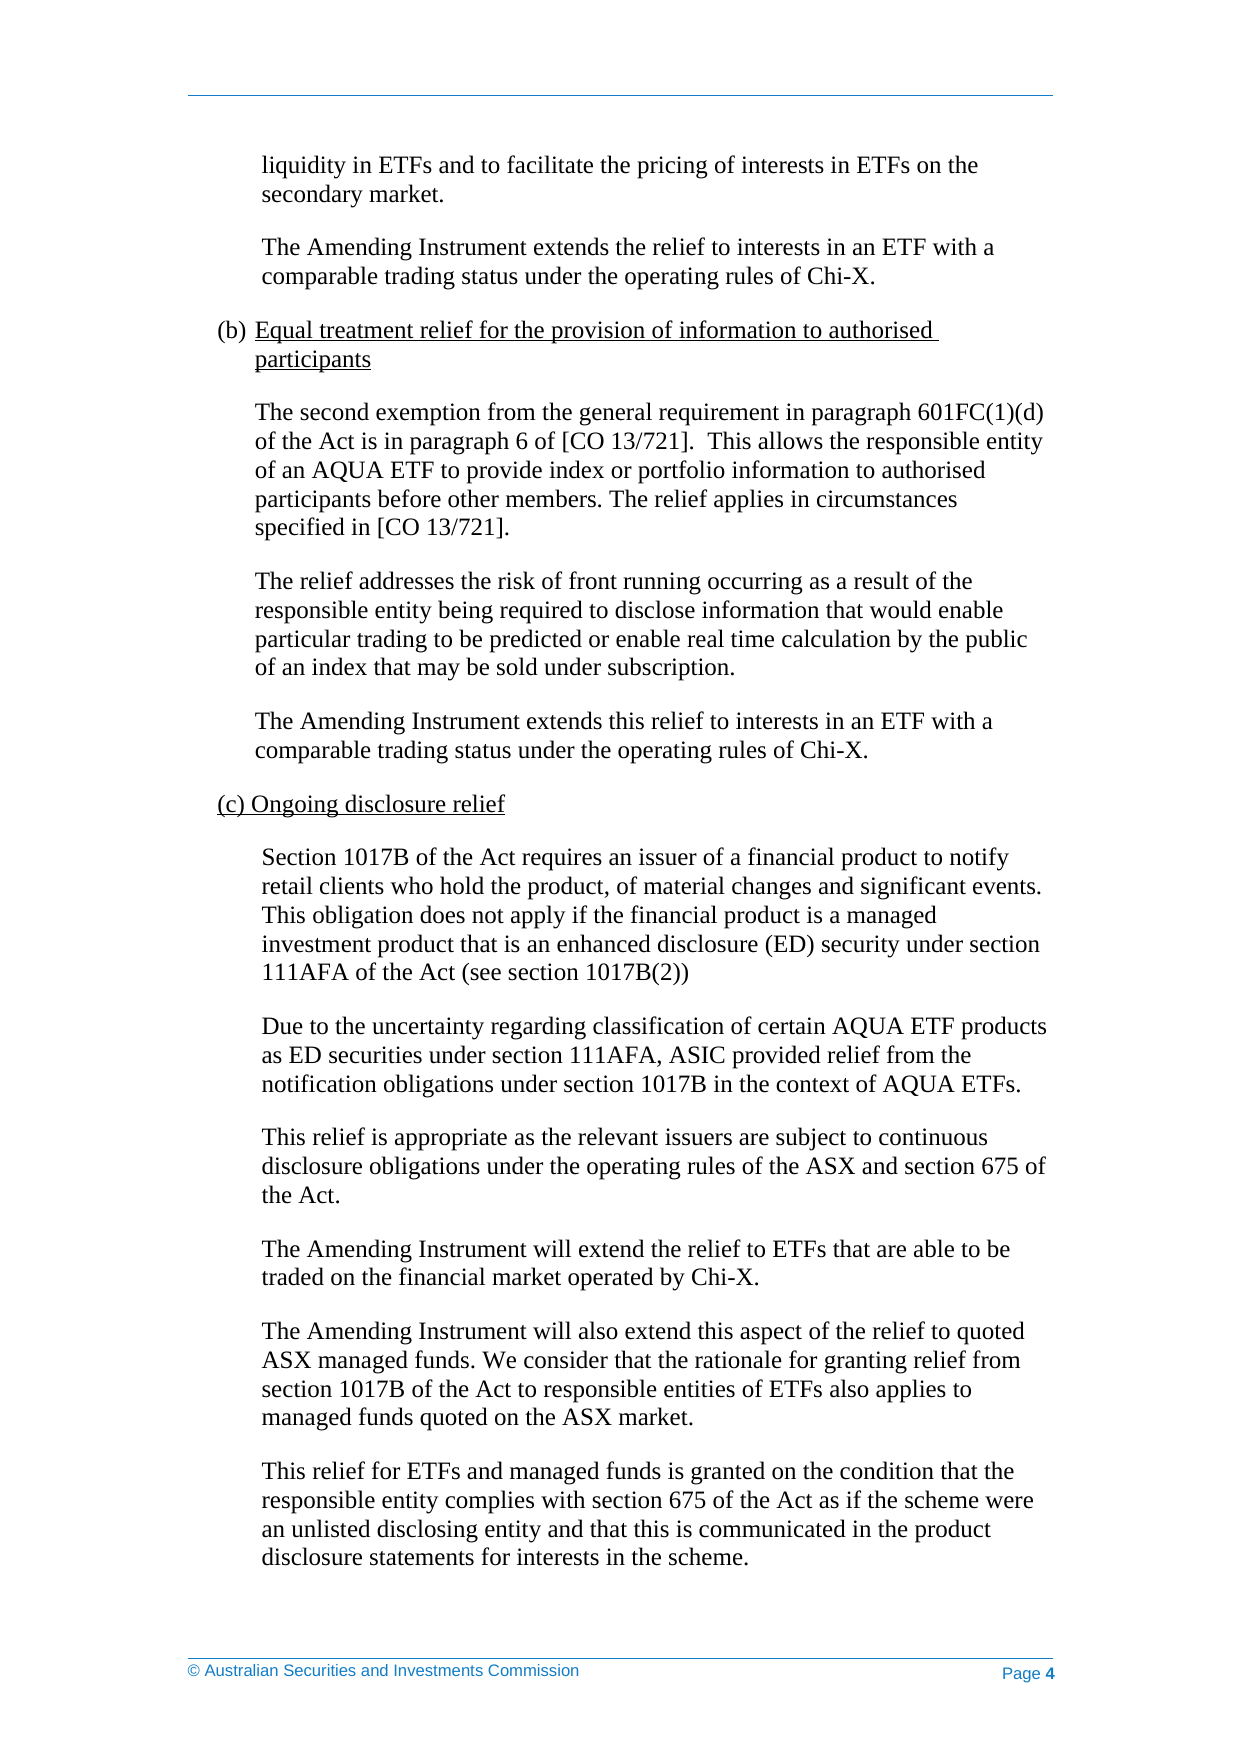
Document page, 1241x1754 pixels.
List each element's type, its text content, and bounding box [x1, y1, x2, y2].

text This relief for ETFs and managed funds is granted on the condition that the responsible entity complies with section 675 of the Act as if the scheme were an unlisted disclosing entity and that this is communicated in the product disclosure statements for interests in the scheme. [261, 1456, 1053, 1571]
text Due to the uncertainty regarding classification of certain AQUA ETF products as ED securities under section 111AFA, ASIC provided relief from the notification obligations under section 1017B in the context of AQUA ETFs. [261, 1011, 1053, 1097]
list Equal treatment relief for the provision of information to authorised participants [217, 315, 1053, 372]
text Section 1017B of the Act requires an issuer of a financial product to notify retail clients who hold the product, of material changes and significant events. This obligation does not apply if the financial product is a managed investment product that is an enhanced disclosure (ED) security under section 111AFA of the Act (see section 1017B(2)) [261, 842, 1053, 986]
text This relief is appropriate as the relevant issuers are subject to continuous disclosure obligations under the operating rules of the ASX and section 675 of the Act. [261, 1122, 1053, 1209]
text The Amending Instrument will extend the relief to ETFs that are able to be traded on the financial market operated by Chi-X. [261, 1234, 1053, 1291]
text The Amending Instrument will also extend this aspect of the relief to quoted ASX managed funds. We consider that the rationale for granting relief from section 1017B of the Act to responsible entities of ETFs also applies to managed funds quoted on the ASX market. [261, 1316, 1053, 1431]
text The second exemption from the general requirement in paragraph 601FC(1)(d) of the Act is in paragraph 6 of [CO 13/721]. This allows the responsible entity of an AQUA ETF to provide index or portfolio information to authorised participants before other members. The relief applies in circumstances specified in [CO 13/721]. [254, 397, 1053, 541]
text The Amending Instrument extends this relief to interests in an ETF with a comparable trading status under the operating rules of Chi-X. [254, 706, 1053, 764]
text (c) Ongoing disclosure relief [217, 789, 1053, 817]
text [261, 150, 1053, 207]
text The relief addresses the risk of front running occurring as a result of the responsible entity being required to disclose information that would enable particular trading to be predicted or enable real time calculation by the public of an index that may be sold under subscription. [254, 566, 1053, 681]
text The Amending Instrument extends the relief to interests in an ETF with a comparable trading status under the operating rules of Chi-X. [261, 232, 1053, 290]
